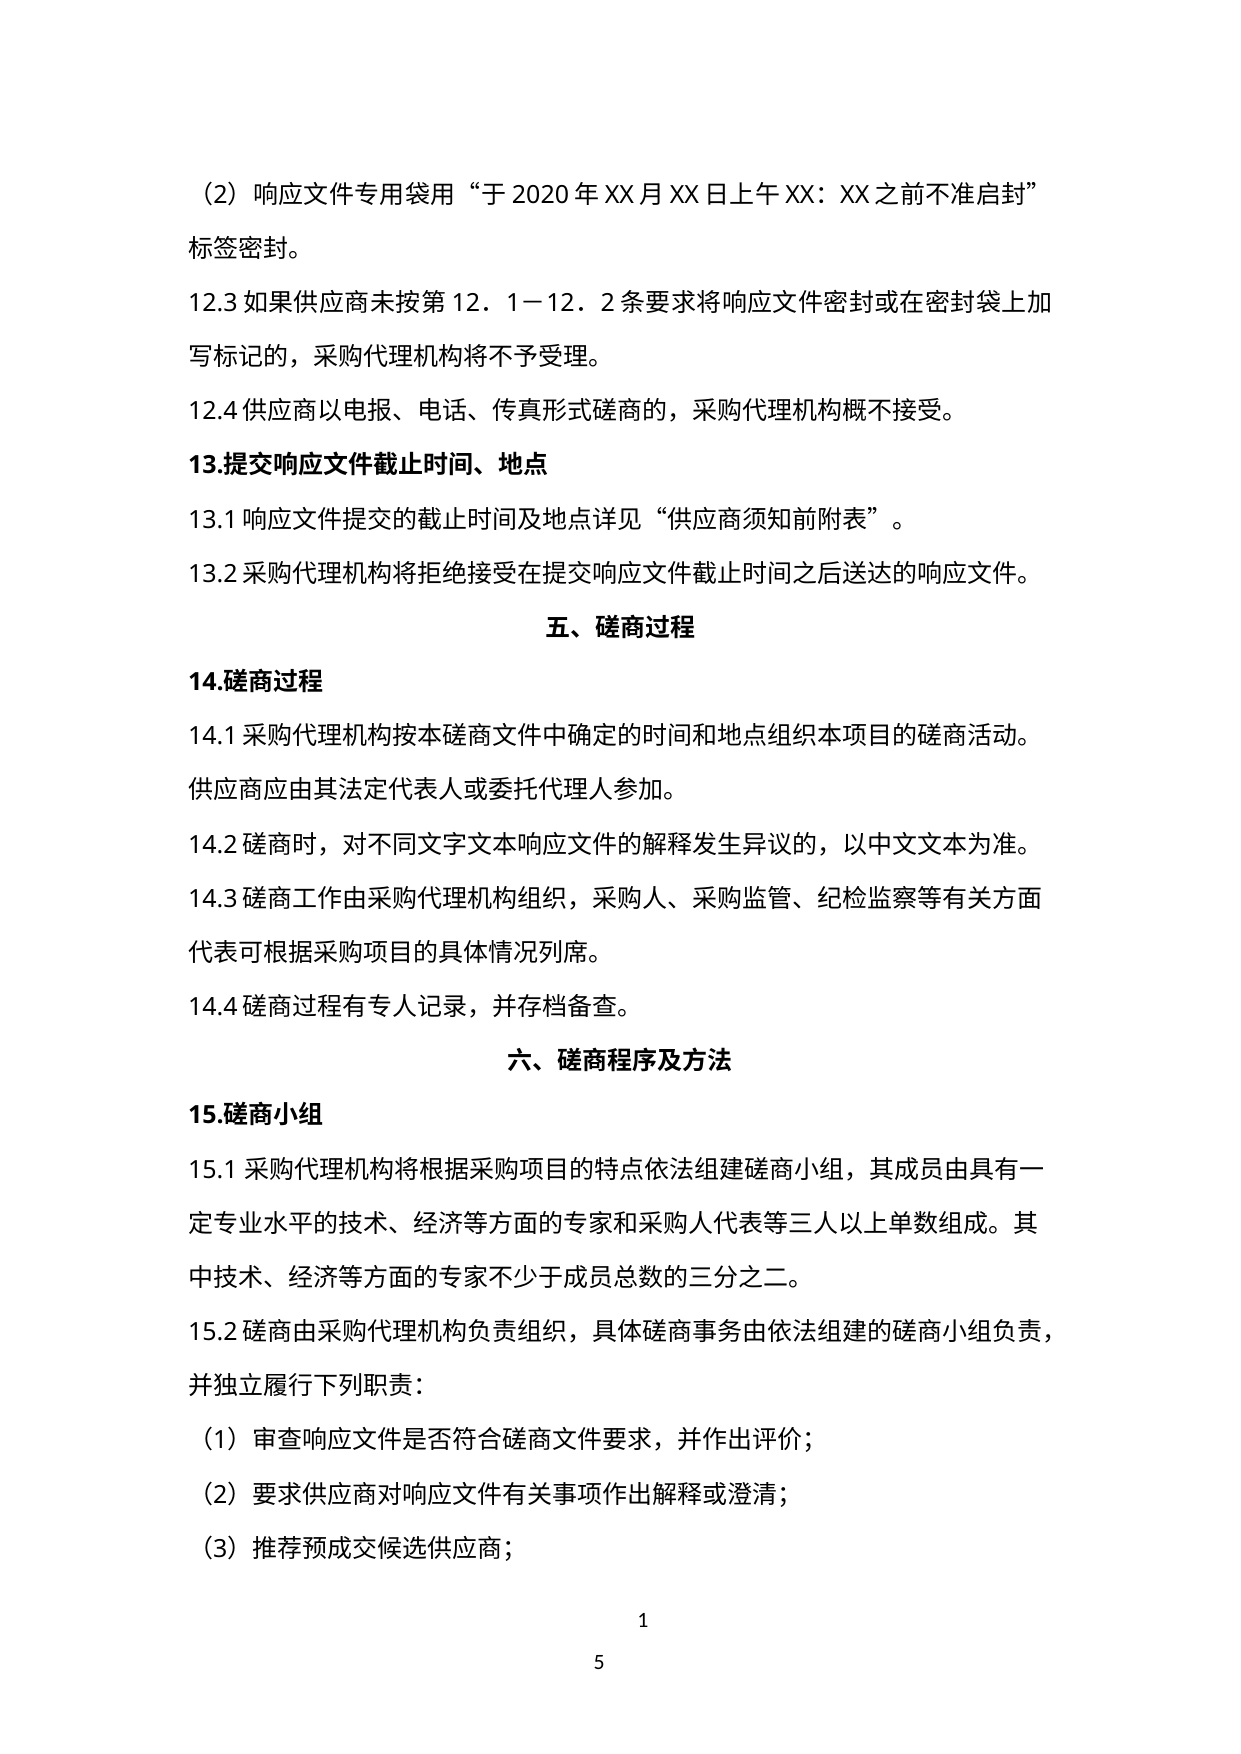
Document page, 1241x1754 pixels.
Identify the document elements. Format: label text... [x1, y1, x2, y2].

text （3）推荐预成交候选供应商； [188, 1514, 1052, 1568]
text 15.1 采购代理机构将根据采购项目的特点依法组建磋商小组，其成员由具有一定专业水平的技术、经济等方面的专家和采购人代表等三人以上单数组成。其中技术、经济等方面的专家不少于成员总数的三分之二。 [188, 1135, 1052, 1297]
text 14.3磋商工作由采购代理机构组织，采购人、采购监管、纪检监察等有关方面代表可根据采购项目的具体情况列席。 [188, 864, 1052, 972]
text 14.1采购代理机构按本磋商文件中确定的时间和地点组织本项目的磋商活动。供应商应由其法定代表人或委托代理人参加。 [188, 701, 1052, 810]
text 13.提交响应文件截止时间、地点 [188, 431, 1052, 485]
text 15.2磋商由采购代理机构负责组织，具体磋商事务由依法组建的磋商小组负责，并独立履行下列职责： [188, 1297, 1052, 1406]
text （1）审查响应文件是否符合磋商文件要求，并作出评价； [188, 1406, 1052, 1460]
text （2）响应文件专用袋用“于2020年XX月XX日上午XX：XX之前不准启封”标签密封。 [188, 160, 1052, 268]
text 13.1响应文件提交的截止时间及地点详见“供应商须知前附表”。 [188, 485, 1052, 539]
text 六、磋商程序及方法 [188, 1026, 1052, 1081]
text 13.2采购代理机构将拒绝接受在提交响应文件截止时间之后送达的响应文件。 [188, 539, 1052, 593]
text 14.2磋商时，对不同文字文本响应文件的解释发生异议的，以中文文本为准。 [188, 810, 1052, 864]
text 五、磋商过程 [188, 593, 1052, 647]
text （2）要求供应商对响应文件有关事项作出解释或澄清； [188, 1460, 1052, 1514]
text 14.磋商过程 [188, 647, 1052, 701]
text 12.3如果供应商未按第12．1－12．2条要求将响应文件密封或在密封袋上加写标记的，采购代理机构将不予受理。 [188, 268, 1052, 376]
text 12.4供应商以电报、电话、传真形式磋商的，采购代理机构概不接受。 [188, 376, 1052, 431]
text 15.磋商小组 [188, 1081, 1052, 1135]
text 14.4磋商过程有专人记录，并存档备查。 [188, 972, 1052, 1026]
